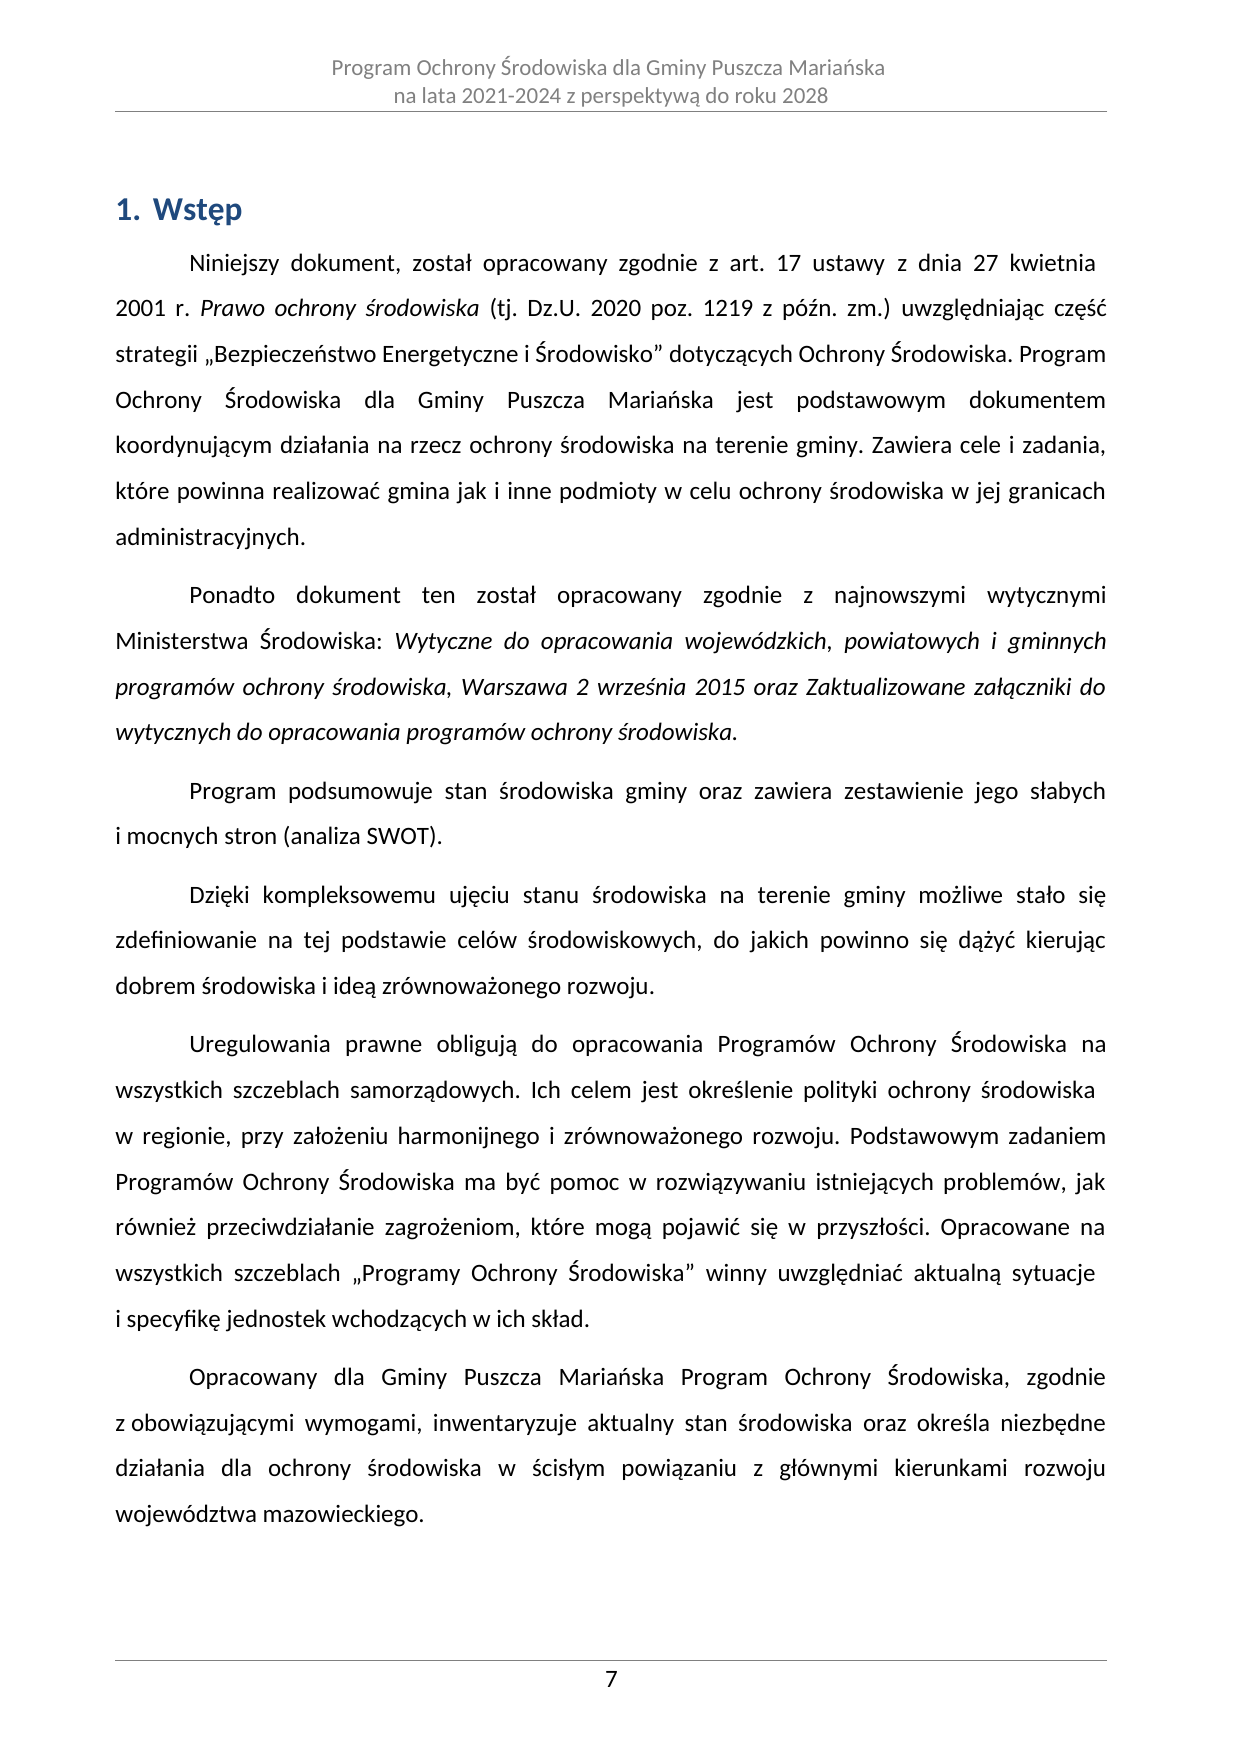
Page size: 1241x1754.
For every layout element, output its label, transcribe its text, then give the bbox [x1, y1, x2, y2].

subtitle Wstęp [115, 187, 1107, 228]
text Dzięki kompleksowemu ujęciu stanu środowiska na terenie gminy możliwe stało się zdefiniowanie na tej podstawie celów środowiskowych, do jakich powinno się dążyć kierując dobrem środowiska i ideą zrównoważonego rozwoju. [115, 879, 1107, 1001]
text Uregulowania prawne obligują do opracowania Programów Ochrony Środowiska na wszystkich szczeblach samorządowych. Ich celem jest określenie polityki ochrony środowiska w regionie, przy założeniu harmonijnego i zrównoważonego rozwoju. Podstawowym zadaniem Programów Ochrony Środowiska ma być pomoc w rozwiązywaniu istniejących problemów, jak również przeciwdziałanie zagrożeniom, które mogą pojawić się w przyszłości. Opracowane na wszystkich szczeblach „Programy Ochrony Środowiska” winny uwzględniać aktualną sytuacje i specyfikę jednostek wchodzących w ich skład. [115, 1028, 1107, 1333]
text Niniejszy dokument, został opracowany zgodnie z art. 17 ustawy z dnia 27 kwietnia 2001 r. Prawo ochrony środowiska (tj. Dz.U. 2020 poz. 1219 z późn. zm.) uwzględniając część strategii „Bezpieczeństwo Energetyczne i Środowisko” dotyczących Ochrony Środowiska. Program Ochrony Środowiska dla Gminy Puszcza Mariańska jest podstawowym dokumentem koordynującym działania na rzecz ochrony środowiska na terenie gminy. Zawiera cele i zadania, które powinna realizować gmina jak i inne podmioty w celu ochrony środowiska w jej granicach administracyjnych. [115, 247, 1107, 552]
text Ponadto dokument ten został opracowany zgodnie z najnowszymi wytycznymi Ministerstwa Środowiska: Wytyczne do opracowania wojewódzkich, powiatowych i gminnych programów ochrony środowiska, Warszawa 2 września 2015 oraz Zaktualizowane załączniki do wytycznych do opracowania programów ochrony środowiska. [115, 579, 1107, 747]
text Program podsumowuje stan środowiska gminy oraz zawiera zestawienie jego słabych i mocnych stron (analiza SWOT). [115, 775, 1107, 851]
text Opracowany dla Gminy Puszcza Mariańska Program Ochrony Środowiska, zgodnie z obowiązującymi wymogami, inwentaryzuje aktualny stan środowiska oraz określa niezbędne działania dla ochrony środowiska w ścisłym powiązaniu z głównymi kierunkami rozwoju województwa mazowieckiego. [115, 1361, 1107, 1529]
